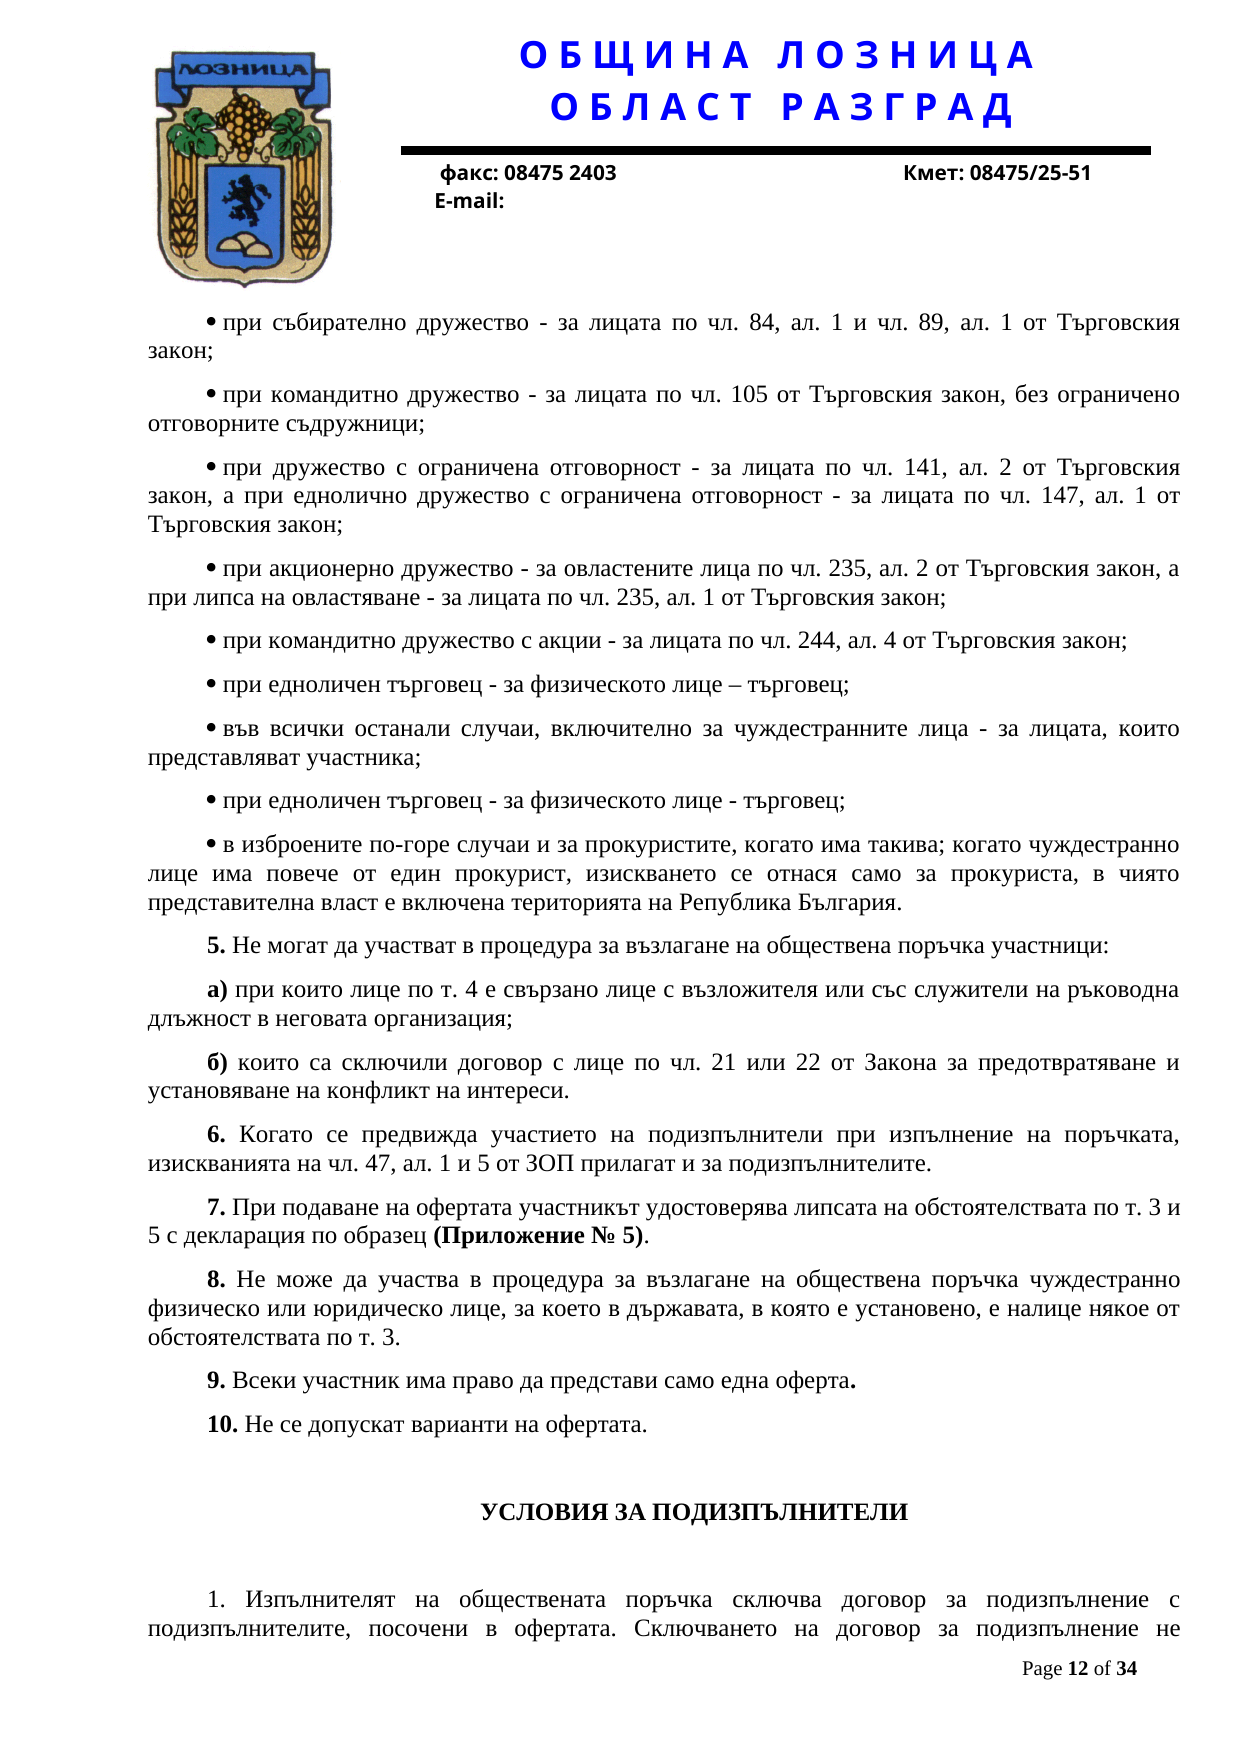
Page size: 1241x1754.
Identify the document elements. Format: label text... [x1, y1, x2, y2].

list при акционерно дружество - за овластените лица по чл. 235, ал. 2 от Търговския закон, а при липса на овластяване - за лицата по чл. 235, ал. 1 от Търговския закон; [148, 553, 1181, 610]
text УСЛОВИЯ ЗА ПОДИЗПЪЛНИТЕЛИ [148, 1497, 1181, 1525]
text 8. Не може да участва в процедура за възлагане на обществена поръчка чуждестранно физическо или юридическо лице, за което в държавата, в която е установено, e налице някое от обстоятелствата по т. 3. [148, 1264, 1181, 1350]
list в изброените по-горе случаи и за прокуристите, когато има такива; когато чуждестранно лице има повече от един прокурист, изискването се отнася само за прокуриста, в чиято представителна власт е включена територията на Република България. [148, 829, 1181, 915]
text 10. Не се допускат варианти на офертата. [148, 1409, 1181, 1438]
picture [147, 46, 341, 291]
list при командитно дружество - за лицата по чл. 105 от Търговския закон, без ограничено отговорните съдружници; [148, 379, 1181, 437]
list във всички останали случаи, включително за чуждестранните лица - за лицата, които представляват участника; [148, 713, 1181, 770]
list при събирателно дружество - за лицата по чл. 84, ал. 1 и чл. 89, ал. 1 от Търговския закон; [148, 307, 1181, 364]
list при командитно дружество с акции - за лицата по чл. 244, ал. 4 от Търговския закон; [148, 625, 1181, 654]
text б) които са сключили договор с лице по чл. 21 или 22 от Закона за предотвратяване и установяване на конфликт на интереси. [148, 1047, 1181, 1104]
text 9. Всеки участник има право да представи само една оферта. [148, 1365, 1181, 1394]
list при едноличен търговец - за физическото лице – търговец; [148, 669, 1181, 698]
text а) при които лице по т. 4 е свързано лице с възложителя или със служители на ръководна длъжност в неговата организация; [148, 974, 1181, 1032]
text 7. При подаване на офертата участникът удостоверява липсата на обстоятелствата по т. 3 и 5 с декларация по образец (Приложение № 5). [148, 1192, 1181, 1249]
text 6. Когато се предвижда участието на подизпълнители при изпълнение на поръчката, изискванията на чл. 47, ал. 1 и 5 от ЗОП прилагат и за подизпълнителите. [148, 1119, 1181, 1177]
list при едноличен търговец - за физическото лице - търговец; [148, 785, 1181, 814]
list при дружество с ограничена отговорност - за лицата по чл. 141, ал. 2 от Търговския закон, а при еднолично дружество с ограничена отговорност - за лицата по чл. 147, ал. 1 от Търговския закон; [148, 452, 1181, 538]
text 5. Не могат да участват в процедура за възлагане на обществена поръчка участници: [148, 930, 1181, 959]
